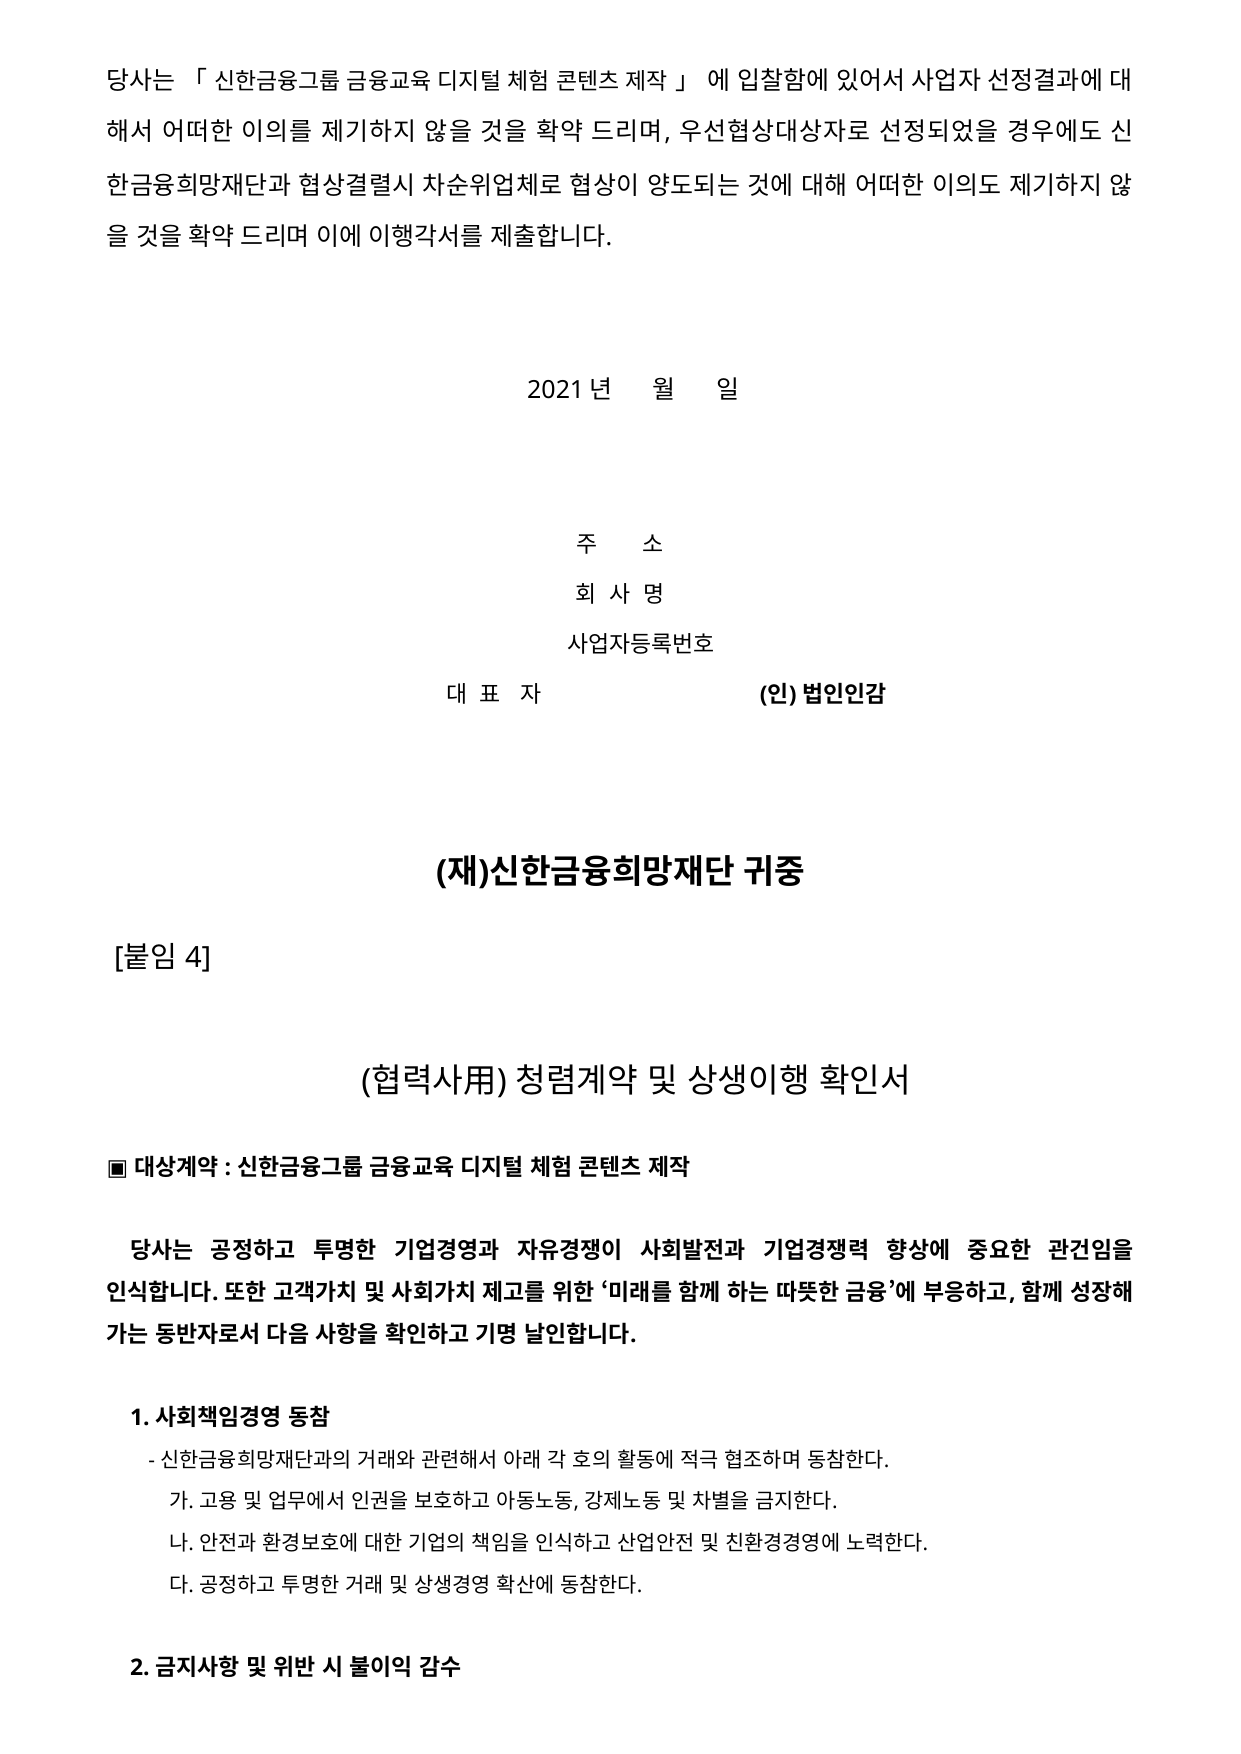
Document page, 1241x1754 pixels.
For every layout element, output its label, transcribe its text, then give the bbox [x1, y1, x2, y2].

text 1. 사회책임경영 동참 [106, 1392, 1134, 1434]
text 2021년 월 일 [106, 372, 1134, 406]
text 2. 금지사항 및 위반 시 불이익 감수 [106, 1642, 1134, 1684]
text - 신한금융희망재단과의 거래와 관련해서 아래 각 호의 활동에 적극 협조하며 동참한다. [106, 1434, 1134, 1476]
text (재)신한금융희망재단 귀중 [106, 851, 1134, 892]
text 나. 안전과 환경보호에 대한 기업의 책임을 인식하고 산업안전 및 친환경경영에 노력한다. [106, 1517, 1134, 1559]
text 당사는 「 신한금융그룹 금융교육 디지털 체험 콘텐츠 제작 」 에 입찰함에 있어서 사업자 선정결과에 대해서 어떠한 이의를 제기하지 않을 것을 확약 드리며, 우선협상대상자로 선정되었을 경우에도 신한금융희망재단과 협상결렬시 차순위업체로 협상이 양도되는 것에 대해 어떠한 이의도 제기하지 않을 것을 확약 드리며 이에 이행각서를 제출합니다. [106, 62, 1134, 253]
text 회 사 명 [106, 576, 1134, 609]
text 다. 공정하고 투명한 거래 및 상생경영 확산에 동참한다. [106, 1559, 1134, 1601]
text 사업자등록번호 [106, 626, 1134, 659]
text 가. 고용 및 업무에서 인권을 보호하고 아동노동, 강제노동 및 차별을 금지한다. [106, 1476, 1134, 1517]
text (협력사用) 청렴계약 및 상생이행 확인서 [106, 1059, 1134, 1101]
text ▣ 대상계약 : 신한금융그룹 금융교육 디지털 체험 콘텐츠 제작 [106, 1142, 1134, 1184]
text 당사는 공정하고 투명한 기업경영과 자유경쟁이 사회발전과 기업경쟁력 향상에 중요한 관건임을 인식합니다. 또한 고객가치 및 사회가치 제고를 위한 ‘미래를 함께 하는 따뜻한 금융’에 부응하고, 함께 성장해 가는 동반자로서 다음 사항을 확인하고 기명 날인합니다. [106, 1226, 1134, 1351]
text [붙임 4] [106, 934, 1134, 976]
text 주 소 [106, 526, 1134, 559]
text 대 표 자 (인) 법인인감 [106, 676, 1134, 709]
